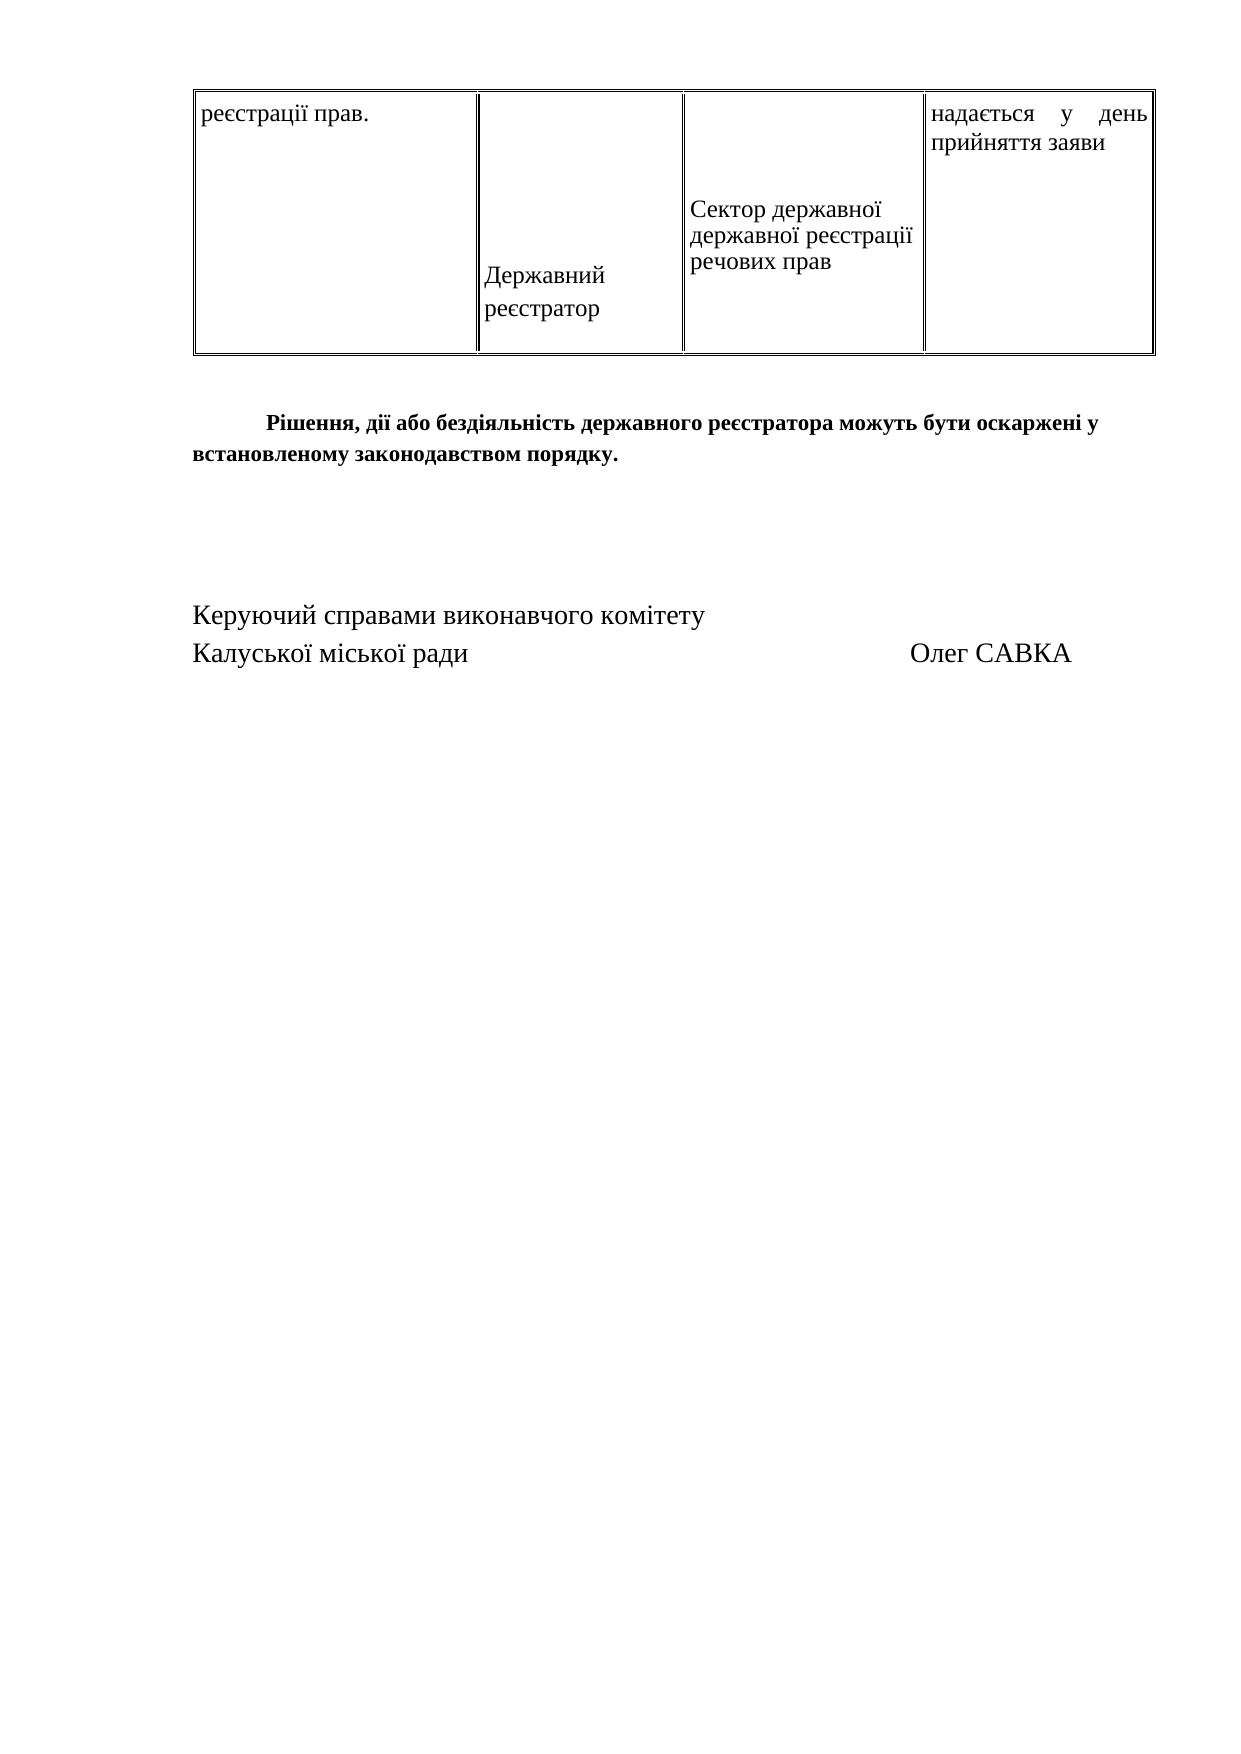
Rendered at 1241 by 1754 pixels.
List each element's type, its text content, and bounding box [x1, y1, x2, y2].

text Керуючий справами виконавчого комітету [192, 598, 1152, 631]
text Калуської міської ради Олег САВКА [192, 636, 1152, 668]
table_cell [684, 92, 924, 352]
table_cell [194, 90, 478, 352]
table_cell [925, 92, 1152, 352]
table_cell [478, 92, 684, 352]
text Рішення, дії або бездіяльність державного реєстратора можуть бути оскаржені у встановленому законодавством порядку. [192, 409, 1152, 466]
